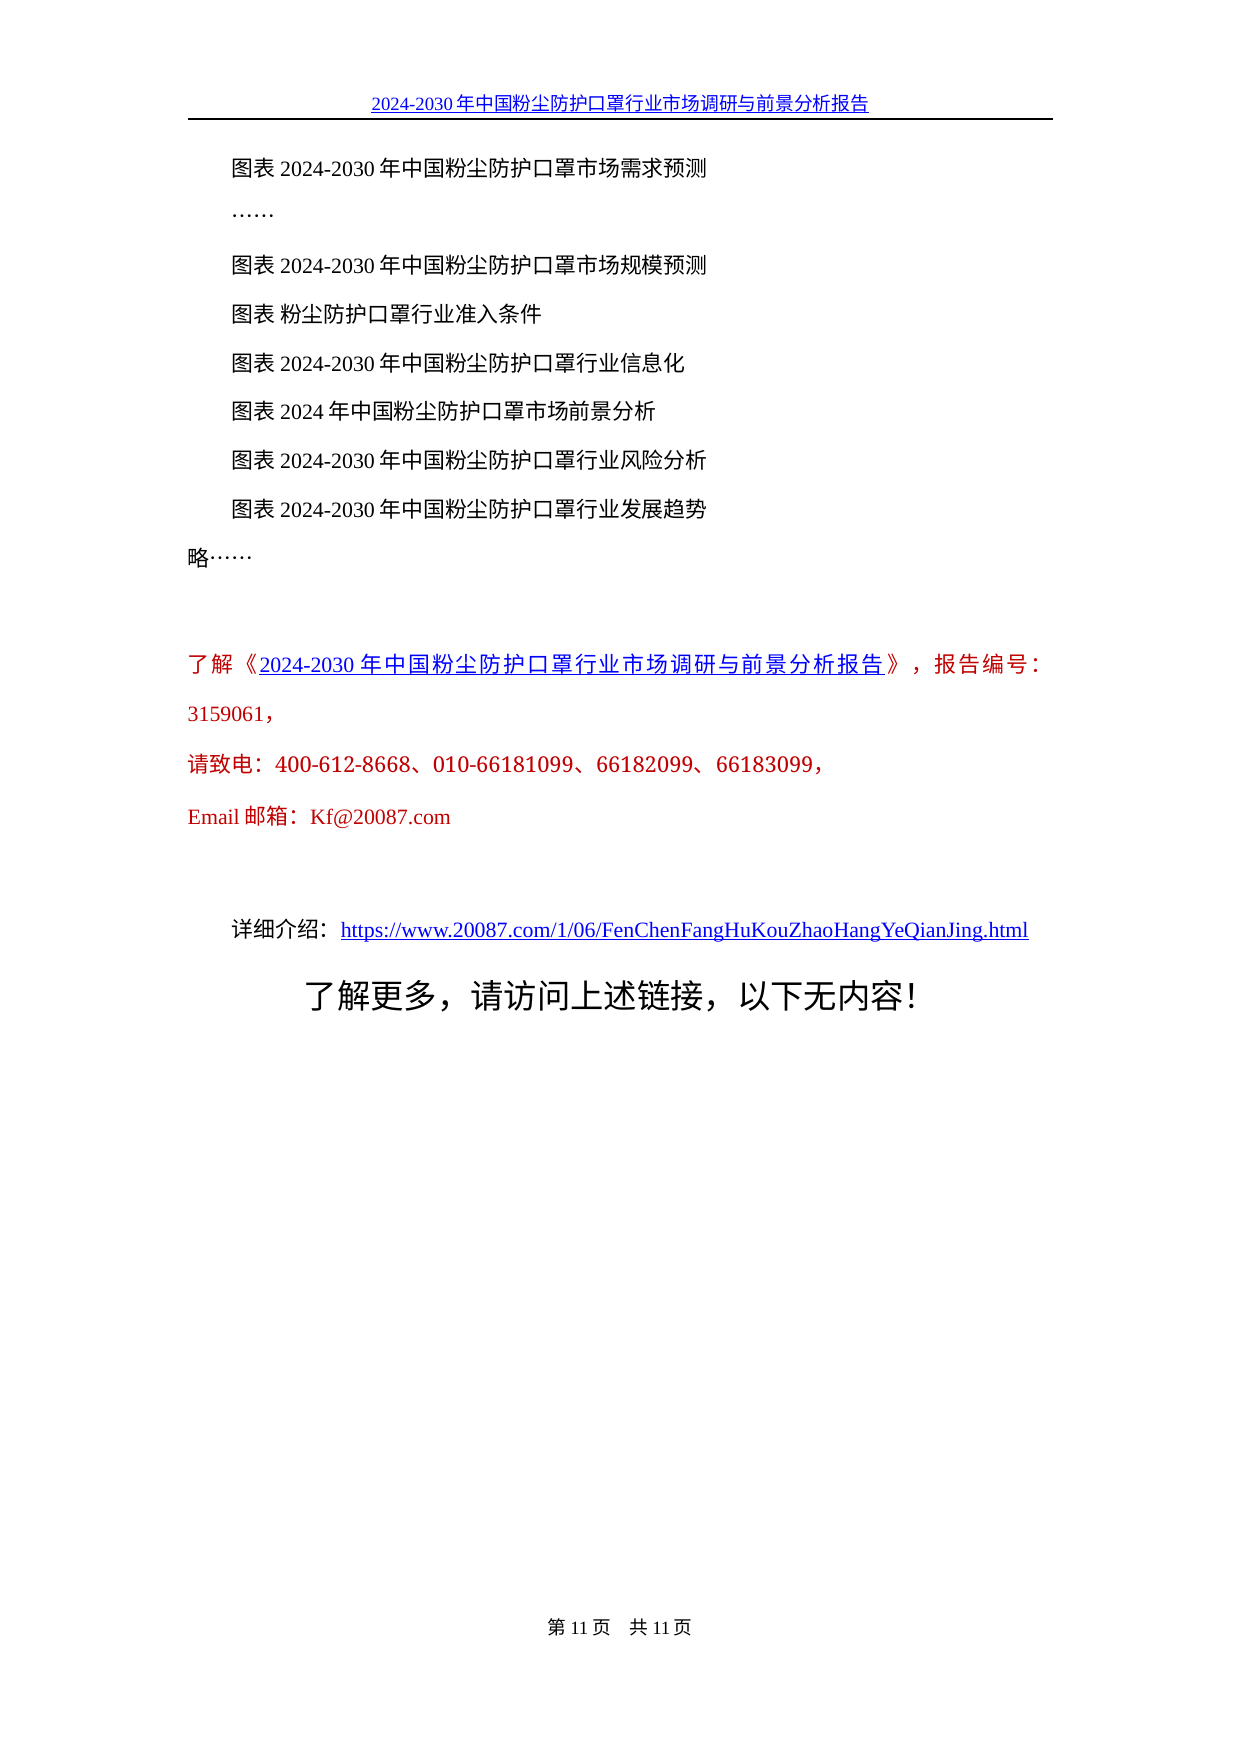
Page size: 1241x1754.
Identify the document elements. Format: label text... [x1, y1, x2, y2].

title 了解更多，请访问上述链接，以下无内容！ [187, 961, 1053, 1026]
text 详细介绍：https://www.20087.com/1/06/FenChenFangHuKouZhaoHangYeQianJing.html [187, 911, 1053, 944]
text 请致电：400-612-8668、010-66181099、66182099、66183099， [187, 747, 1053, 779]
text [187, 150, 1053, 573]
text 了解《2024-2030年中国粉尘防护口罩行业市场调研与前景分析报告》，报告编号：3159061， [187, 647, 1053, 728]
text Email邮箱：Kf@20087.com [187, 798, 1053, 831]
